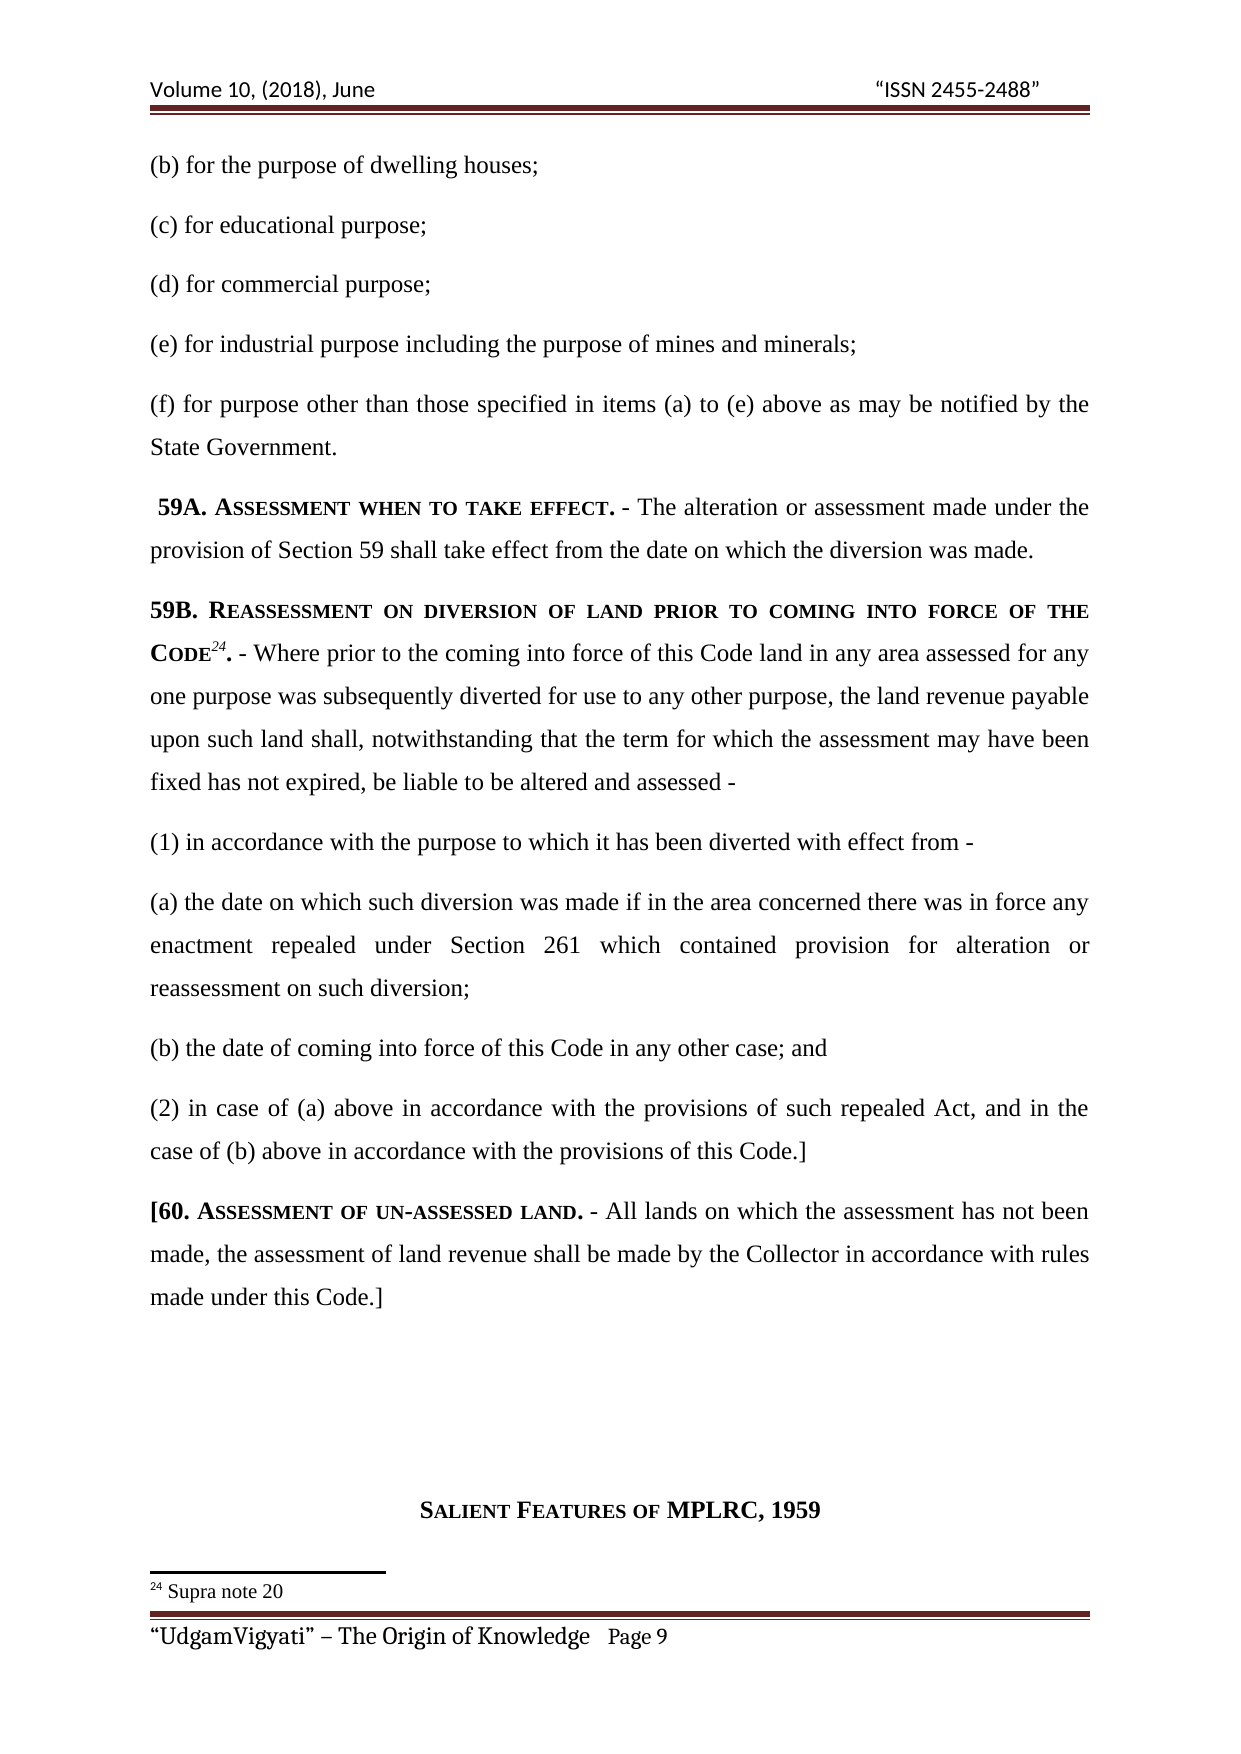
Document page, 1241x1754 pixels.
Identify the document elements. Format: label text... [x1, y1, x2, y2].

text [60. Assessment of un-assessed land. - All lands on which the assessment has not been made, the assessment of land revenue shall be made by the Collector in accordance with rules made under this Code.] [150, 1196, 1090, 1311]
subtitle Salient Features of MPLRC, 1959 [150, 1495, 1090, 1523]
text 59B. Reassessment on diversion of land prior to coming into force of the Code. - Where prior to the coming into force of this Code land in any area assessed for any one purpose was subsequently diverted for use to any other purpose, the land revenue payable upon such land shall, notwithstanding that the term for which the assessment may have been fixed has not expired, be liable to be altered and assessed - [150, 595, 1090, 796]
text (b) for the purpose of dwelling houses; [150, 150, 1090, 179]
text 59A. Assessment when to take effect. - The alteration or assessment made under the provision of Section 59 shall take effect from the date on which the diversion was made. [150, 492, 1090, 564]
text (1) in accordance with the purpose to which it has been diverted with effect from - [150, 827, 1090, 856]
text (b) the date of coming into force of this Code in any other case; and [150, 1033, 1090, 1062]
text (2) in case of (a) above in accordance with the provisions of such repealed Act, and in the case of (b) above in accordance with the provisions of this Code.] [150, 1093, 1090, 1165]
text (e) for industrial purpose including the purpose of mines and minerals; [150, 329, 1090, 358]
text (f) for purpose other than those specified in items (a) to (e) above as may be notified by the State Government. [150, 389, 1090, 461]
text (d) for commercial purpose; [150, 269, 1090, 298]
text (c) for educational purpose; [150, 210, 1090, 238]
text (a) the date on which such diversion was made if in the area concerned there was in force any enactment repealed under Section 261 which contained provision for alteration or reassessment on such diversion; [150, 887, 1090, 1002]
